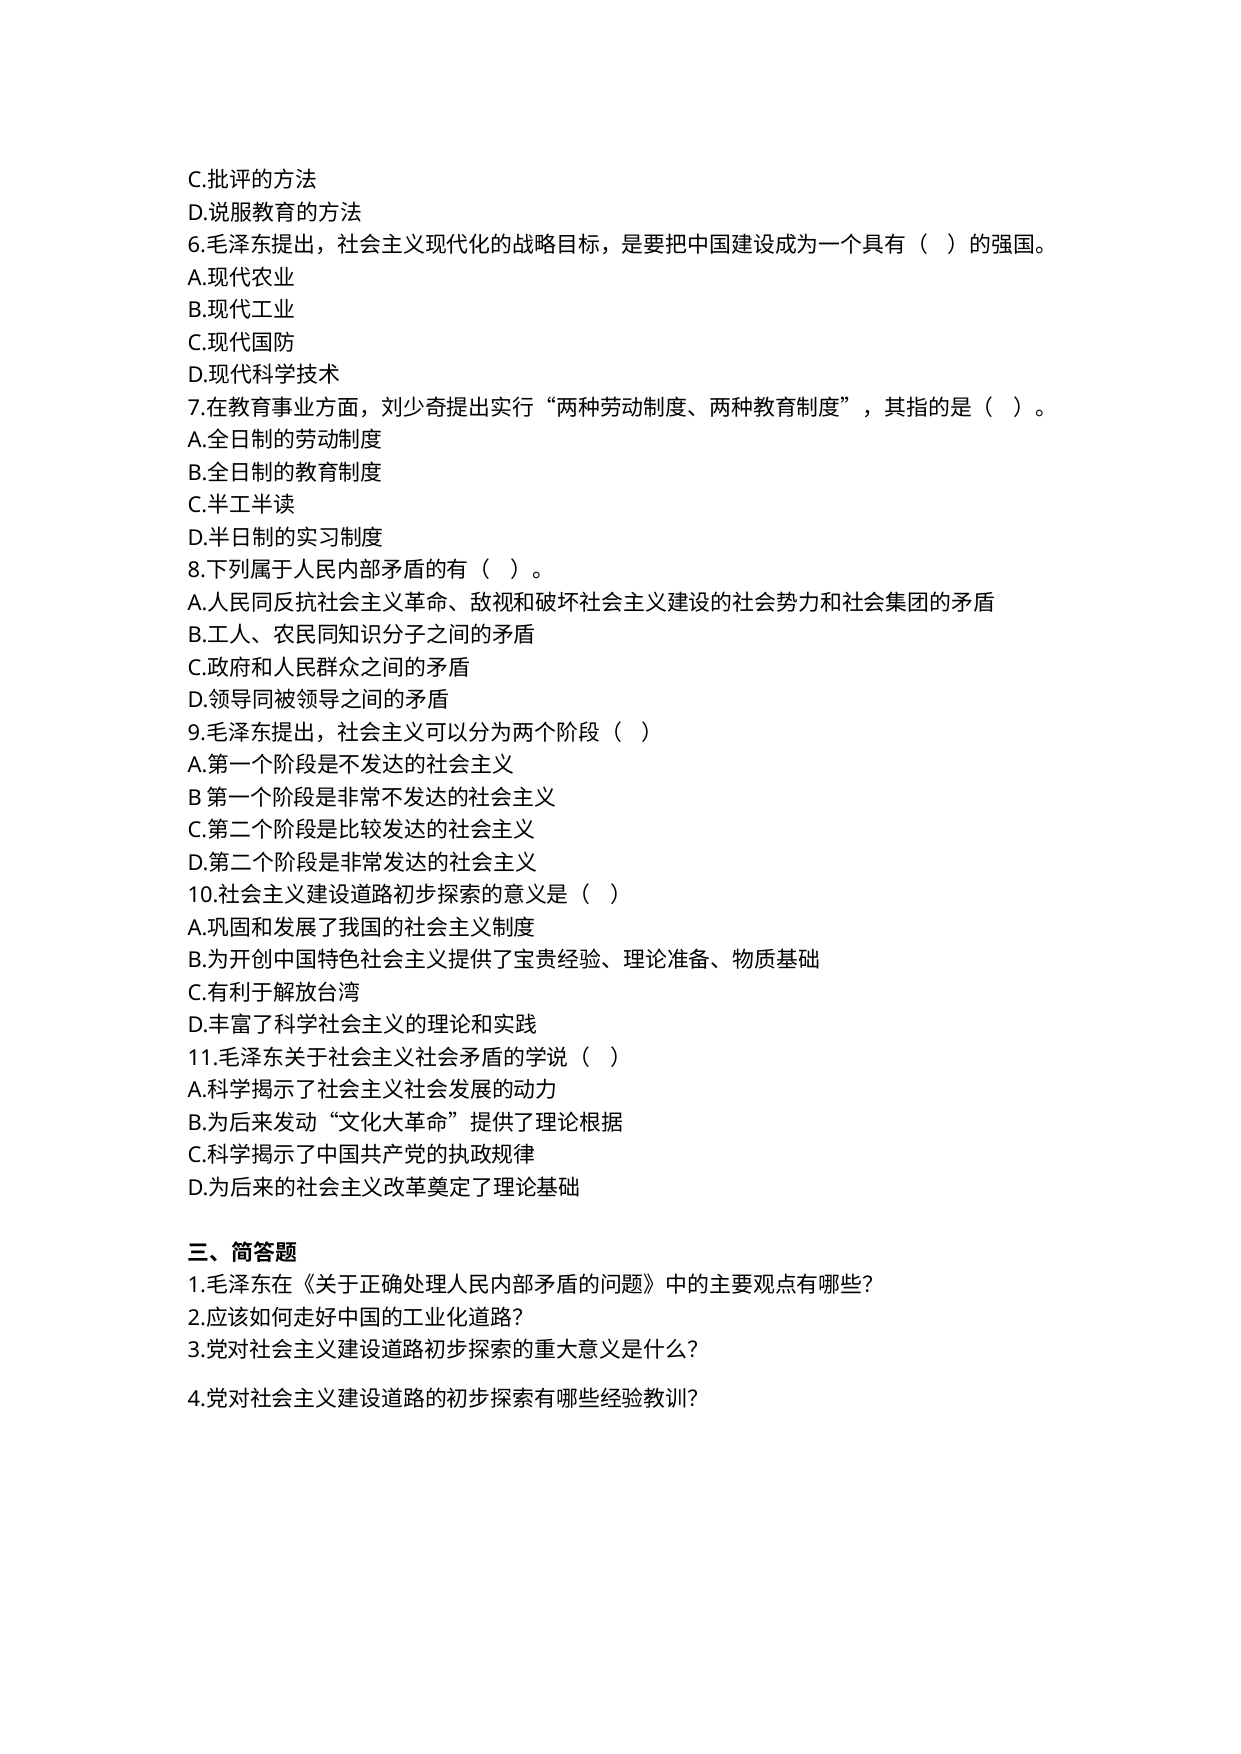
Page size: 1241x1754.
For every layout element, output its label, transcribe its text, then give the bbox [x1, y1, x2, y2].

text 6.毛泽东提出，社会主义现代化的战略目标，是要把中国建设成为一个具有（ ）的强国。 [187, 227, 1053, 259]
text 1.毛泽东在《关于正确处理人民内部矛盾的问题》中的主要观点有哪些？ [187, 1267, 1053, 1299]
text A.科学揭示了社会主义社会发展的动力 [187, 1072, 1053, 1104]
text 7.在教育事业方面，刘少奇提出实行“两种劳动制度、两种教育制度”，其指的是（ ）。 [187, 389, 1053, 422]
text D.领导同被领导之间的矛盾 [187, 682, 1053, 714]
text B.全日制的教育制度 [187, 454, 1053, 487]
text C.批评的方法 [187, 162, 1053, 194]
text A.现代农业 [187, 259, 1053, 292]
text B.现代工业 [187, 292, 1053, 324]
text A.全日制的劳动制度 [187, 422, 1053, 454]
text C.政府和人民群众之间的矛盾 [187, 649, 1053, 682]
text C.半工半读 [187, 487, 1053, 519]
text B.工人、农民同知识分子之间的矛盾 [187, 617, 1053, 649]
text A.巩固和发展了我国的社会主义制度 [187, 909, 1053, 942]
text C.现代国防 [187, 324, 1053, 357]
text 11.毛泽东关于社会主义社会矛盾的学说（ ） [187, 1039, 1053, 1072]
text D.半日制的实习制度 [187, 519, 1053, 552]
text D.为后来的社会主义改革奠定了理论基础 [187, 1169, 1053, 1202]
text 3.党对社会主义建设道路初步探索的重大意义是什么？ [187, 1332, 1053, 1364]
text A.第一个阶段是不发达的社会主义 [187, 747, 1053, 779]
text A.人民同反抗社会主义革命、敌视和破坏社会主义建设的社会势力和社会集团的矛盾 [187, 584, 1053, 617]
text C.有利于解放台湾 [187, 974, 1053, 1007]
text B.为开创中国特色社会主义提供了宝贵经验、理论准备、物质基础 [187, 942, 1053, 974]
text D.现代科学技术 [187, 357, 1053, 389]
text 9.毛泽东提出，社会主义可以分为两个阶段（ ） [187, 714, 1053, 747]
text B.为后来发动“文化大革命”提供了理论根据 [187, 1104, 1053, 1137]
text C.科学揭示了中国共产党的执政规律 [187, 1137, 1053, 1169]
text B第一个阶段是非常不发达的社会主义 [187, 779, 1053, 812]
text D.说服教育的方法 [187, 194, 1053, 227]
text 2.应该如何走好中国的工业化道路？ [187, 1299, 1053, 1332]
text 三、简答题 [187, 1234, 1053, 1267]
text 10.社会主义建设道路初步探索的意义是（ ） [187, 877, 1053, 909]
text 4.党对社会主义建设道路的初步探索有哪些经验教训？ [187, 1380, 1053, 1413]
text D.第二个阶段是非常发达的社会主义 [187, 844, 1053, 877]
text C.第二个阶段是比较发达的社会主义 [187, 812, 1053, 844]
text D.丰富了科学社会主义的理论和实践 [187, 1007, 1053, 1039]
text 8.下列属于人民内部矛盾的有（ ）。 [187, 552, 1053, 584]
